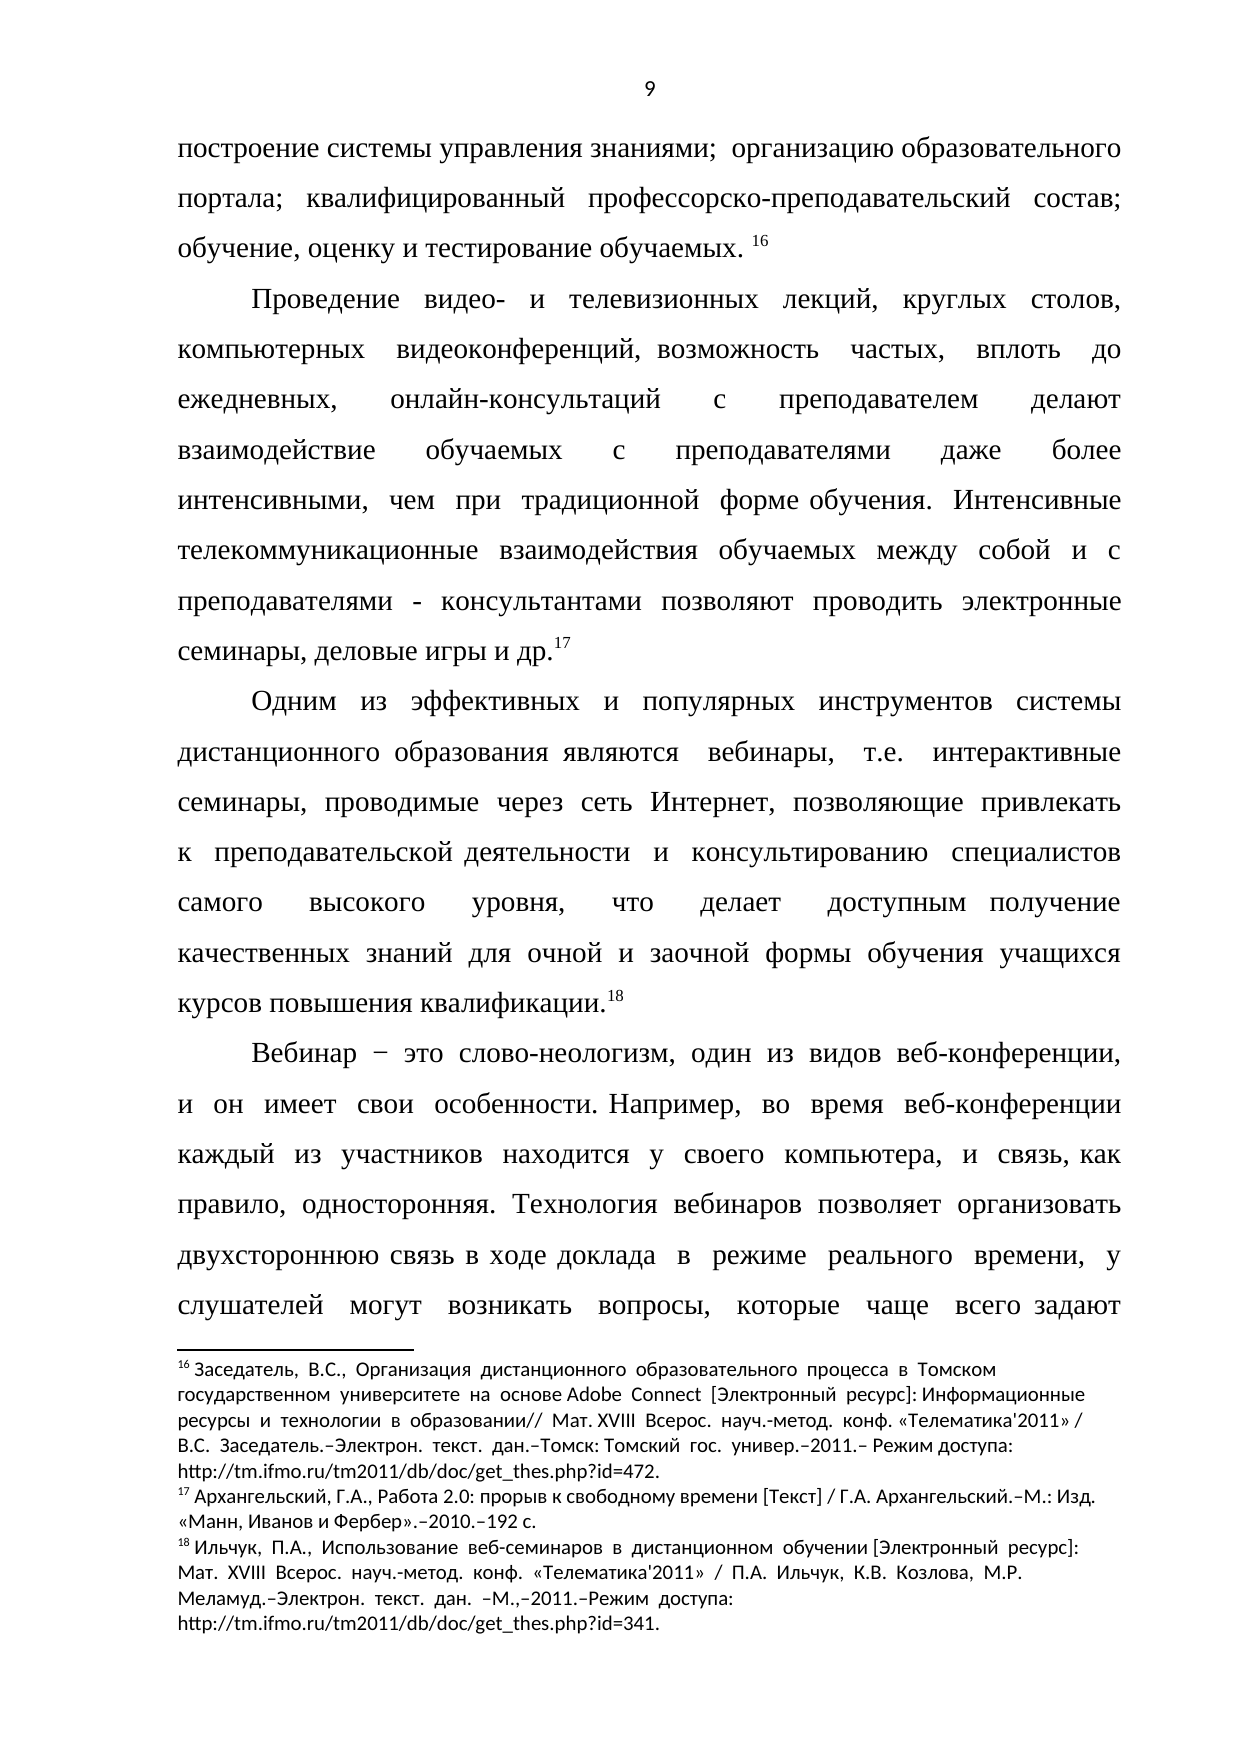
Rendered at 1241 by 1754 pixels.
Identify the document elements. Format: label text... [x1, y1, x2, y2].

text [177, 1036, 1122, 1321]
text Одним из эффективных и популярных инструментов системы дистанционного образования являются вебинары, т.е. интерактивные семинары, проводимые через сеть Интернет, позволяющие привлекать к преподавательской деятельности и консультированию специалистов самого высокого уровня, что делает доступным получение качественных знаний для очной и заочной формы обучения учащихся курсов повышения квалификации. [177, 683, 1122, 1019]
text Проведение видео- и телевизионных лекций, круглых столов, компьютерных видеоконференций, возможность частых, вплоть до ежедневных, онлайн-консультаций с преподавателем делают взаимодействие обучаемых с преподавателями даже более интенсивными, чем при традиционной форме обучения. Интенсивные телекоммуникационные взаимодействия обучаемых между собой и с преподавателями - консультантами позволяют проводить электронные семинары, деловые игры и др. [177, 281, 1122, 667]
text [177, 130, 1122, 264]
